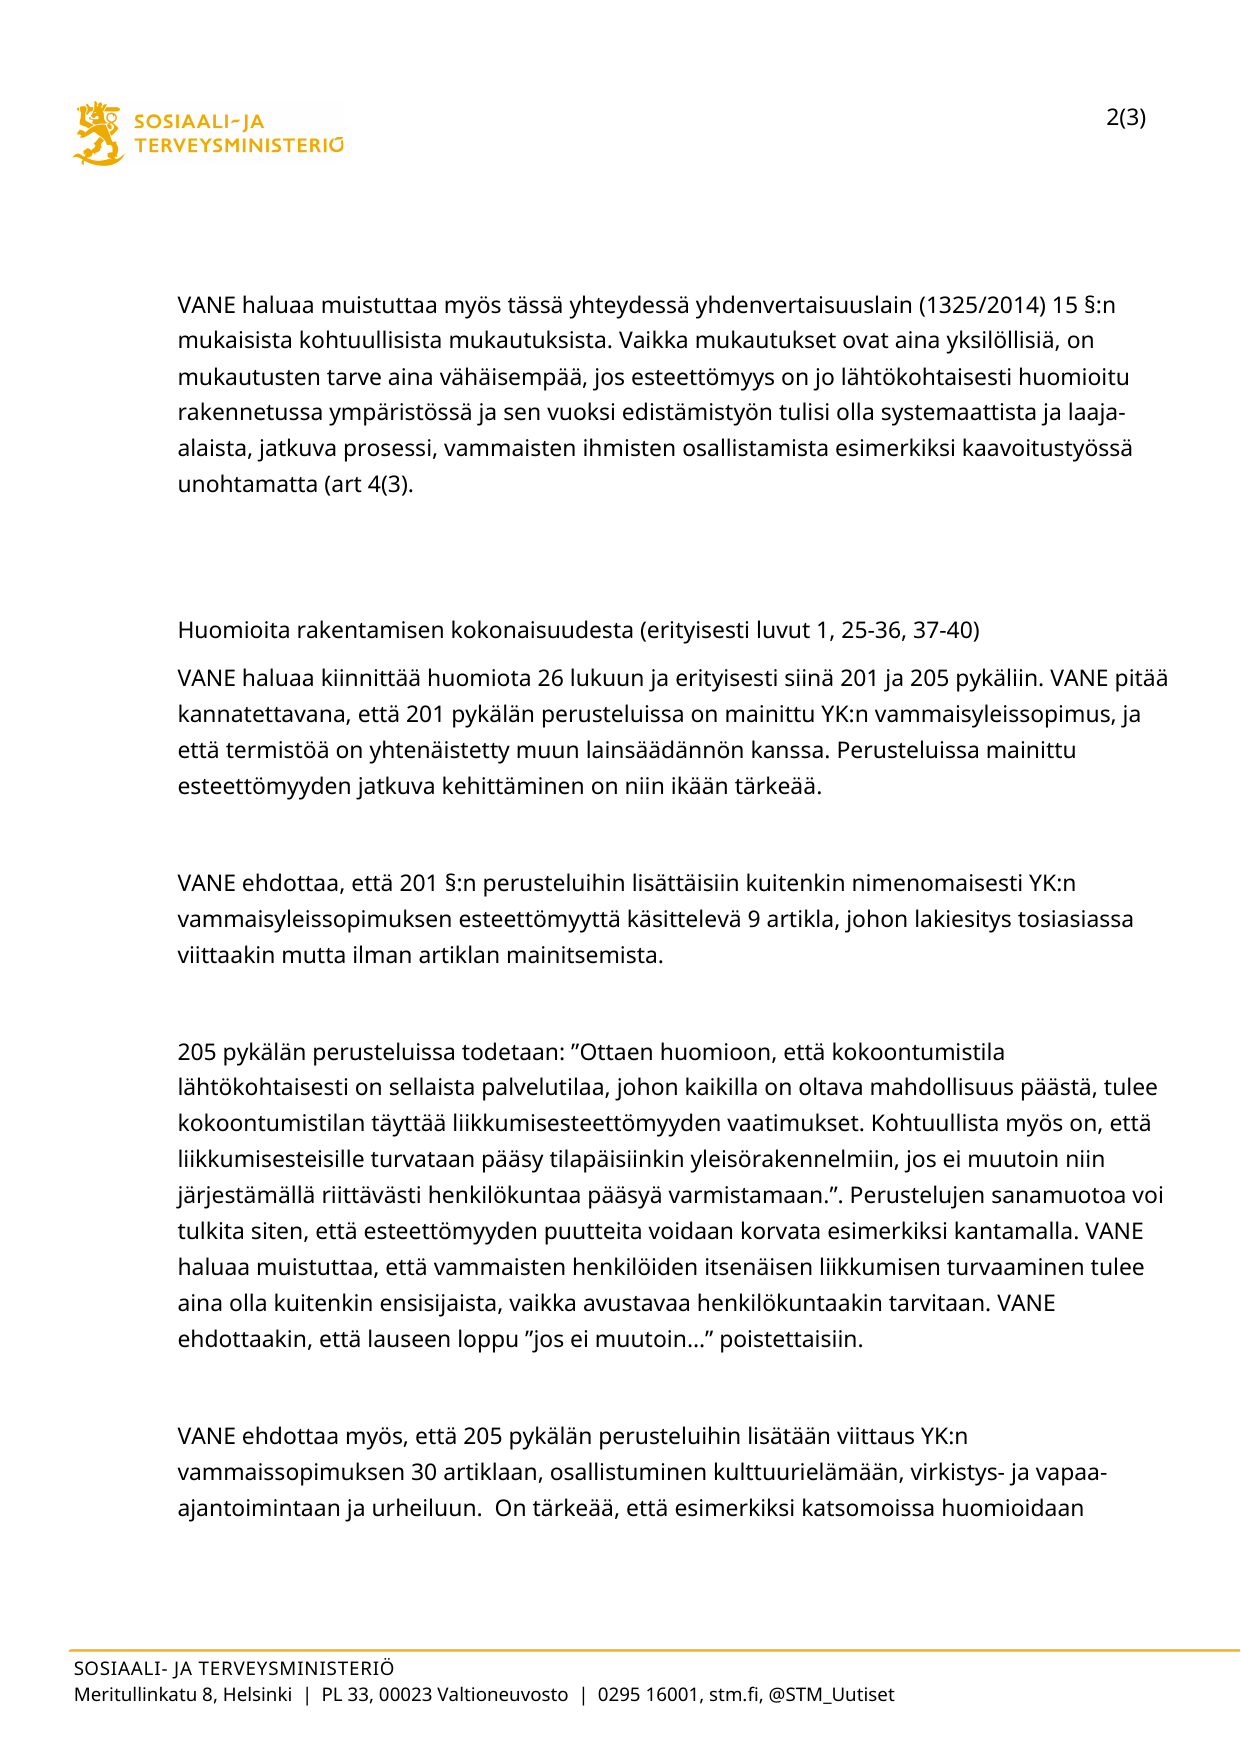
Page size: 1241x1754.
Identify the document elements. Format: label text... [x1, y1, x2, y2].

picture [0, 1600, 1241, 1754]
text VANE ehdottaa, että 201 §:n perusteluihin lisättäisiin kuitenkin nimenomaisesti YK:n vammaisyleissopimuksen esteettömyyttä käsittelevä 9 artikla, johon lakiesitys tosiasiassa viittaakin mutta ilman artiklan mainitsemista. [177, 867, 1181, 970]
text 205 pykälän perusteluissa todetaan: ”Ottaen huomioon, että kokoontumistila lähtökohtaisesti on sellaista palvelutilaa, johon kaikilla on oltava mahdollisuus päästä, tulee kokoontumistilan täyttää liikkumisesteettömyyden vaatimukset. Kohtuullista myös on, että liikkumisesteisille turvataan pääsy tilapäisiinkin yleisörakennelmiin, jos ei muutoin niin järjestämällä riittävästi henkilökuntaa pääsyä varmistamaan.”. Perustelujen sanamuotoa voi tulkita siten, että esteettömyyden puutteita voidaan korvata esimerkiksi kantamalla. VANE haluaa muistuttaa, että vammaisten henkilöiden itsenäisen liikkumisen turvaaminen tulee aina olla kuitenkin ensisijaista, vaikka avustavaa henkilökuntaakin tarvitaan. VANE ehdottaakin, että lauseen loppu ”jos ei muutoin…” poistettaisiin. [177, 1035, 1181, 1354]
picture [72, 101, 344, 166]
text VANE haluaa muistuttaa myös tässä yhteydessä yhdenvertaisuuslain (1325/2014) 15 §:n mukaisista kohtuullisista mukautuksista. Vaikka mukautukset ovat aina yksilöllisiä, on mukautusten tarve aina vähäisempää, jos esteettömyys on jo lähtökohtaisesti huomioitu rakennetussa ympäristössä ja sen vuoksi edistämistyön tulisi olla systemaattista ja laaja-alaista, jatkuva prosessi, vammaisten ihmisten osallistamista esimerkiksi kaavoitustyössä unohtamatta (art 4(3). [177, 288, 1181, 499]
text Huomioita rakentamisen kokonaisuudesta (erityisesti luvut 1, 25-36, 37-40) [177, 613, 1181, 645]
text VANE haluaa kiinnittää huomiota 26 lukuun ja erityisesti siinä 201 ja 205 pykäliin. VANE pitää kannatettavana, että 201 pykälän perusteluissa on mainittu YK:n vammaisyleissopimus, ja että termistöä on yhtenäistetty muun lainsäädännön kanssa. Perusteluissa mainittu esteettömyyden jatkuva kehittäminen on niin ikään tärkeää. [177, 662, 1181, 801]
